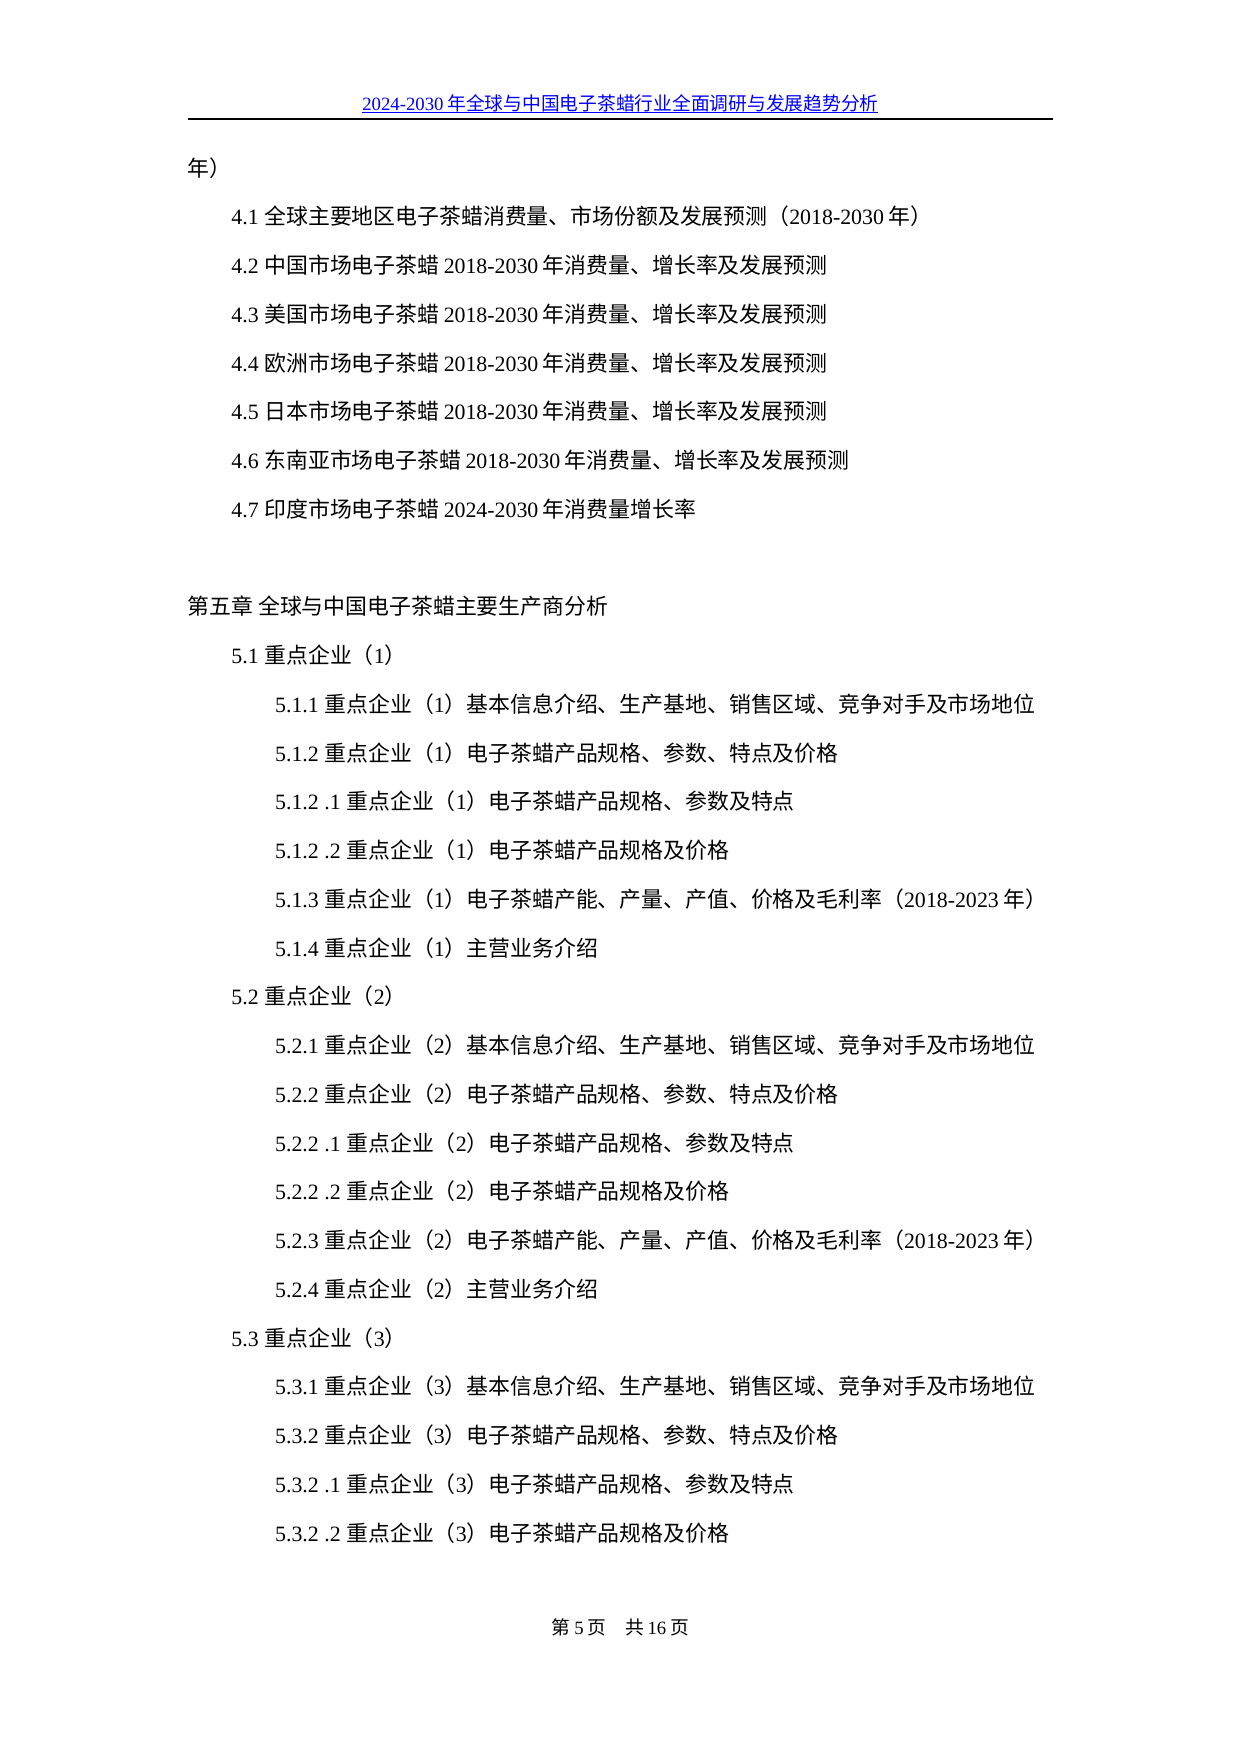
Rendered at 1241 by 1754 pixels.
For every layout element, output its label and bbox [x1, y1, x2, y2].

text [187, 150, 1053, 1548]
